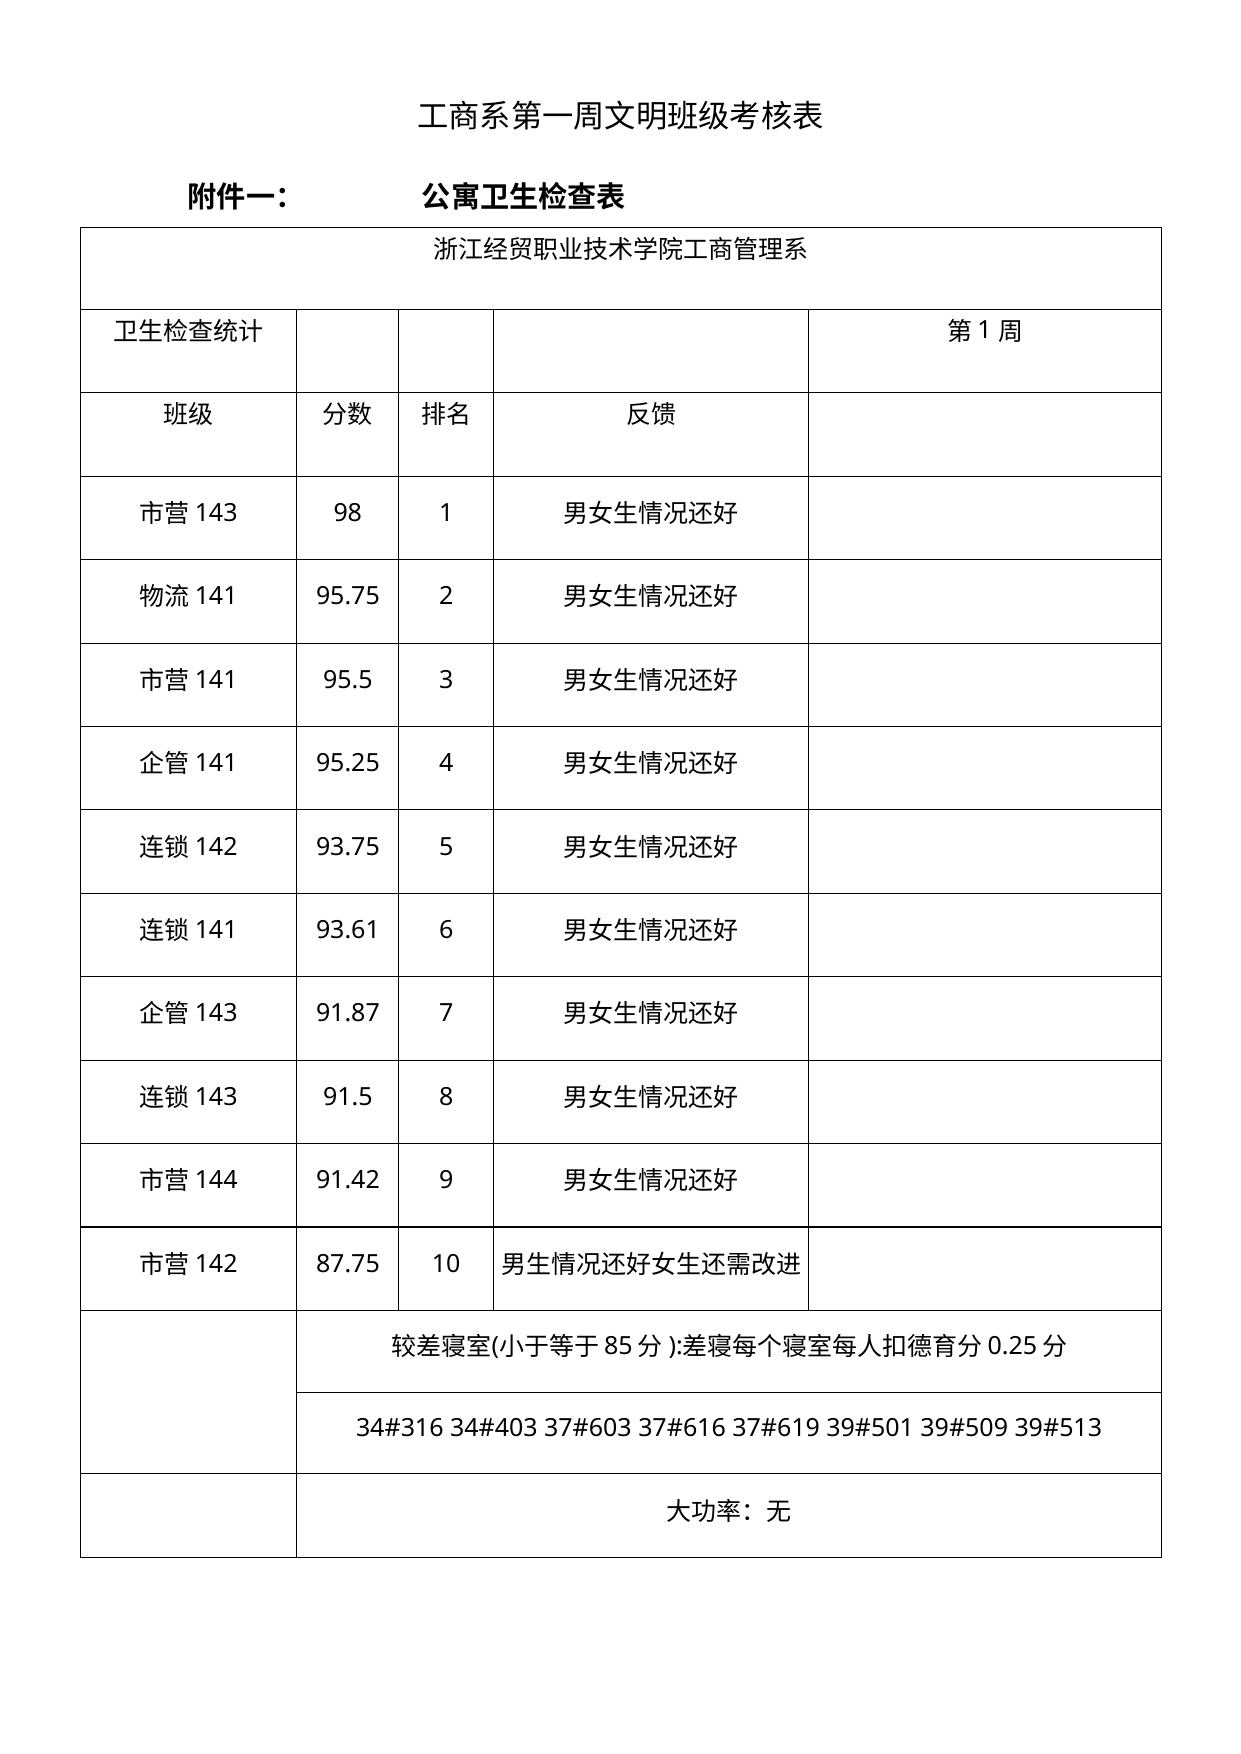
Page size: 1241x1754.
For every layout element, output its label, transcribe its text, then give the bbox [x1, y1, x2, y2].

table_cell [81, 1311, 296, 1473]
table_cell 市营143 [81, 477, 296, 559]
table_cell [809, 1144, 1161, 1226]
table_header 浙江经贸职业技术学院工商管理系 [81, 228, 1161, 309]
table_cell 男女生情况还好 [494, 727, 808, 809]
table_cell 87.75 [297, 1228, 398, 1310]
table_cell 企管143 [81, 977, 296, 1059]
table_cell 排名 [399, 393, 493, 476]
table_cell 大功率：无 [297, 1474, 1161, 1557]
table_cell 连锁143 [81, 1061, 296, 1143]
table_cell [809, 1228, 1161, 1310]
table_cell 分数 [297, 393, 398, 476]
table_cell 98 [297, 477, 398, 559]
table_cell 卫生检查统计 [81, 310, 296, 392]
table_cell [809, 894, 1161, 976]
table_cell 市营144 [81, 1144, 296, 1226]
table_cell 3 [399, 644, 493, 726]
table_cell 男女生情况还好 [494, 894, 808, 976]
table_cell 较差寝室(小于等于85分 ):差寝每个寝室每人扣德育分0.25分 [297, 1311, 1161, 1392]
table_cell [809, 977, 1161, 1059]
table_cell 91.87 [297, 977, 398, 1059]
table_cell 34#316 34#403 37#603 37#616 37#619 39#501 39#509 39#513 [297, 1393, 1161, 1473]
table_cell 连锁142 [81, 810, 296, 893]
table_cell 男女生情况还好 [494, 644, 808, 726]
table_cell 7 [399, 977, 493, 1059]
table_cell 班级 [81, 393, 296, 476]
table_cell 男女生情况还好 [494, 977, 808, 1059]
table_cell 男女生情况还好 [494, 477, 808, 559]
table_cell 6 [399, 894, 493, 976]
table_cell 1 [399, 477, 493, 559]
table_cell 91.5 [297, 1061, 398, 1143]
table_cell 4 [399, 727, 493, 809]
table_cell [494, 310, 808, 392]
table_cell [399, 310, 493, 392]
table_cell 企管141 [81, 727, 296, 809]
table_cell 93.61 [297, 894, 398, 976]
table_cell [809, 727, 1161, 809]
table_cell 市营142 [81, 1228, 296, 1310]
table_cell [809, 1061, 1161, 1143]
table_cell 5 [399, 810, 493, 893]
table_cell [297, 310, 398, 392]
table_cell [809, 810, 1161, 893]
text 附件一： 公寓卫生检查表 [187, 162, 1053, 227]
table_cell 10 [399, 1228, 493, 1310]
table_cell [809, 393, 1161, 476]
table_cell [809, 477, 1161, 559]
table_cell 男生情况还好女生还需改进 [494, 1228, 808, 1310]
table_cell 第1 周 [809, 310, 1161, 392]
table_cell 91.42 [297, 1144, 398, 1226]
table_cell 95.5 [297, 644, 398, 726]
table_cell 男女生情况还好 [494, 1061, 808, 1143]
table_cell 93.75 [297, 810, 398, 893]
table_cell 男女生情况还好 [494, 1144, 808, 1226]
table_cell 2 [399, 560, 493, 642]
table_cell 男女生情况还好 [494, 810, 808, 893]
table_cell [809, 560, 1161, 642]
table_cell [809, 644, 1161, 726]
table_cell 8 [399, 1061, 493, 1143]
table_cell 男女生情况还好 [494, 560, 808, 642]
table_cell 9 [399, 1144, 493, 1226]
table_cell [81, 1474, 296, 1557]
table_cell 物流141 [81, 560, 296, 642]
table_cell 连锁141 [81, 894, 296, 976]
table_cell 95.75 [297, 560, 398, 642]
table_cell 市营141 [81, 644, 296, 726]
table_cell 反馈 [494, 393, 808, 476]
table_cell 95.25 [297, 727, 398, 809]
